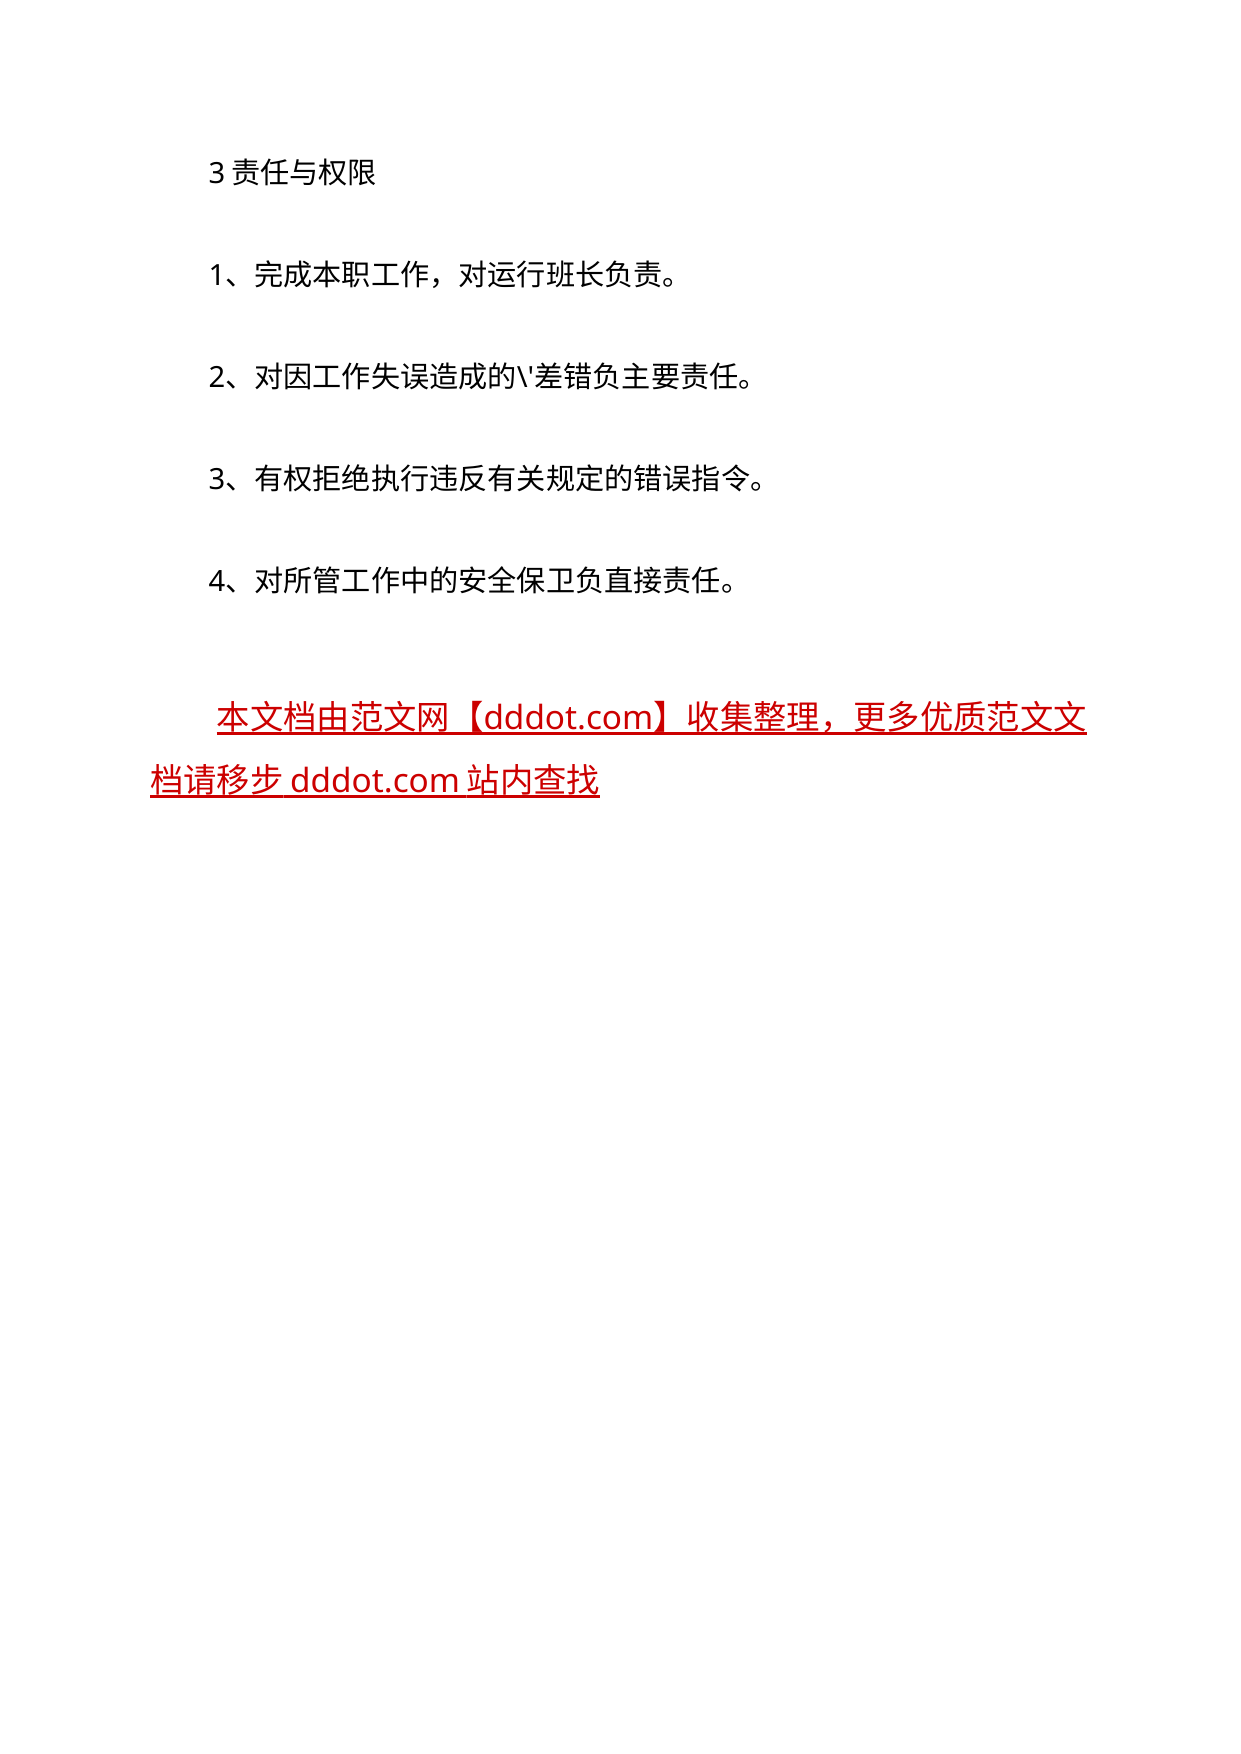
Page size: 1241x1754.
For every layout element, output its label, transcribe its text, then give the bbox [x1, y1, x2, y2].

text 3、有权拒绝执行违反有关规定的错误指令。 [150, 456, 1090, 498]
text 4、对所管工作中的安全保卫负直接责任。 [150, 558, 1090, 600]
text 1、完成本职工作，对运行班长负责。 [150, 252, 1090, 294]
text 2、对因工作失误造成的\'差错负主要责任。 [150, 354, 1090, 396]
text 本文档由范文网【dddot.com】收集整理，更多优质范文文档请移步dddot.com站内查找 [150, 691, 1090, 802]
text 3责任与权限 [150, 150, 1090, 192]
